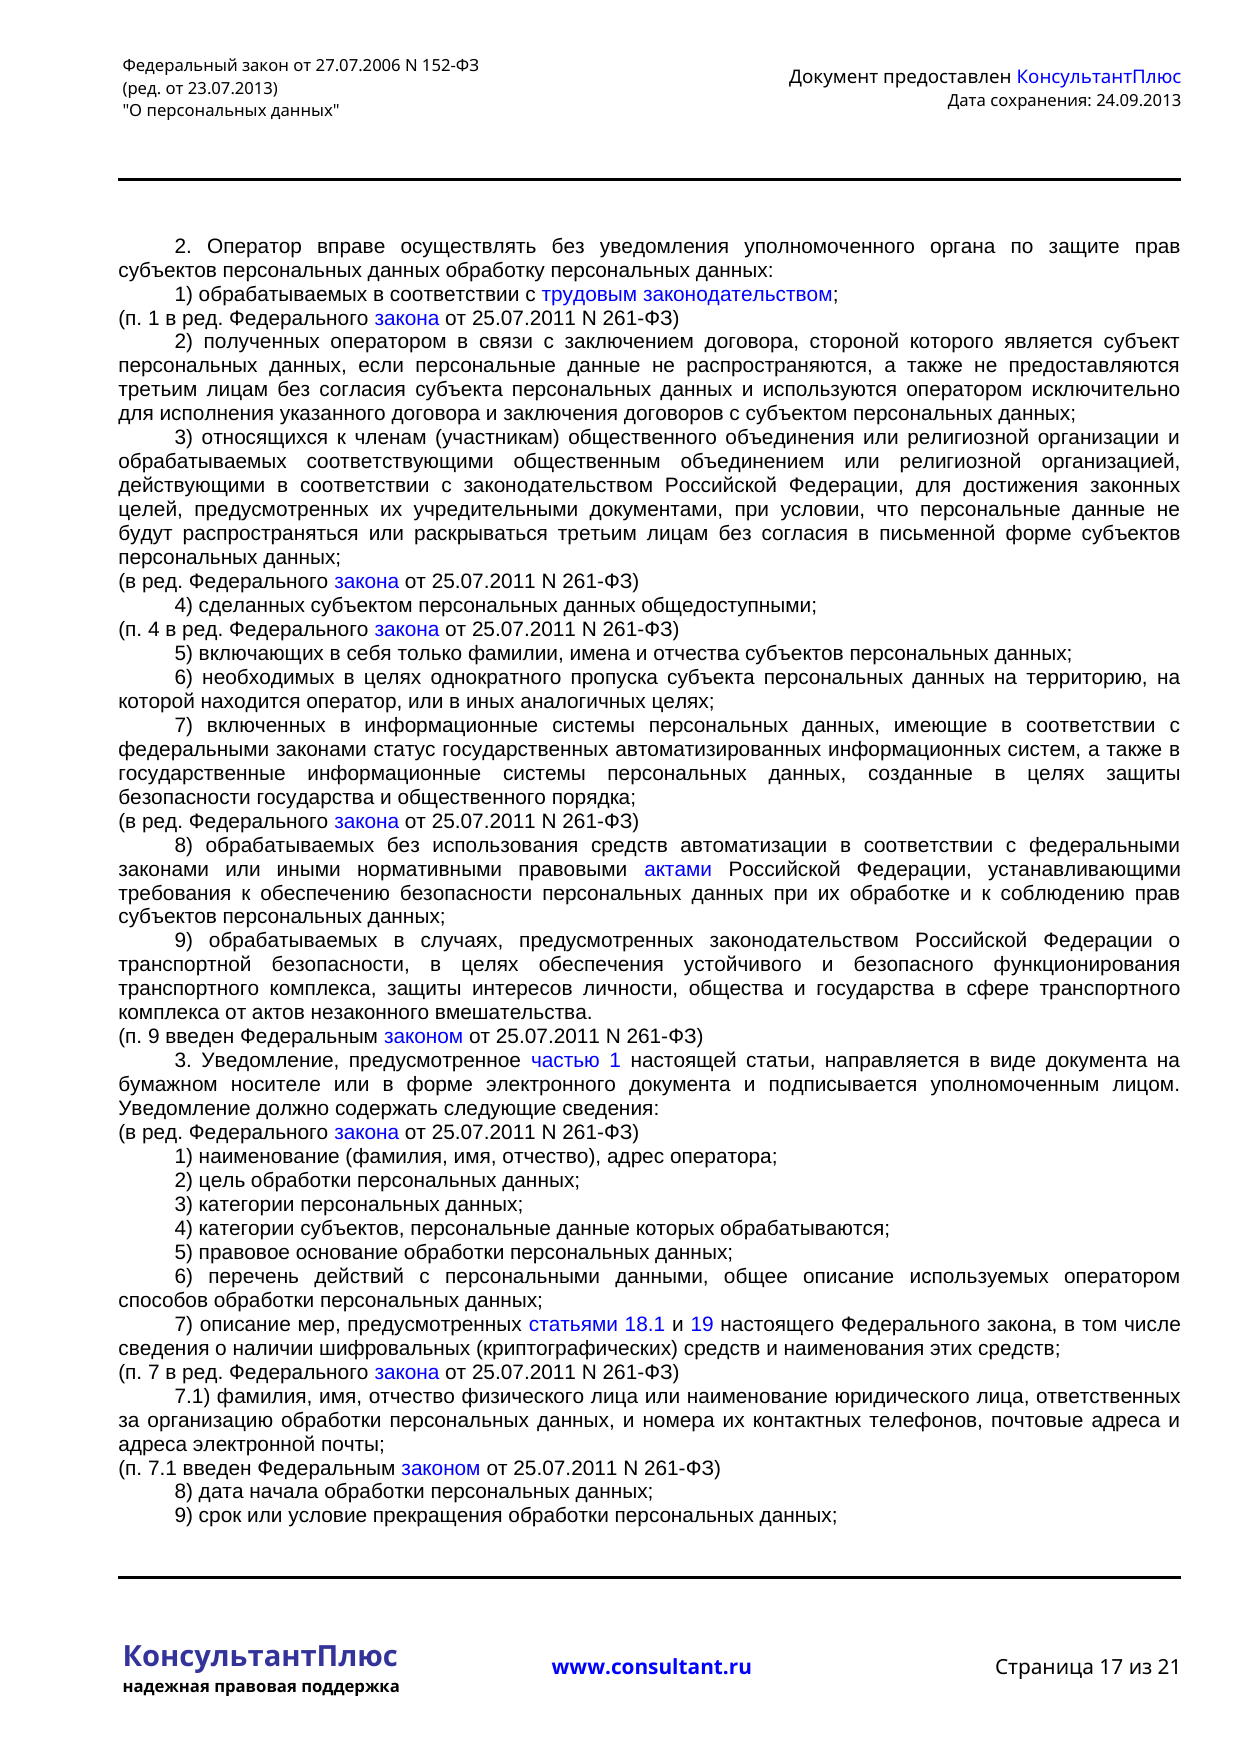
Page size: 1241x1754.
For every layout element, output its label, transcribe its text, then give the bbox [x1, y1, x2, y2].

text 2) полученных оператором в связи с заключением договора, стороной которого является субъект персональных данных, если персональные данные не распространяются, а также не предоставляются третьим лицам без согласия субъекта персональных данных и используются оператором исключительно для исполнения указанного договора и заключения договоров с субъектом персональных данных; [118, 329, 1181, 425]
text 6) необходимых в целях однократного пропуска субъекта персональных данных на территорию, на которой находится оператор, или в иных аналогичных целях; [118, 665, 1181, 713]
text (п. 7 в ред. Федерального закона от 25.07.2011 N 261-ФЗ) [118, 1359, 1181, 1383]
text (п. 1 в ред. Федерального закона от 25.07.2011 N 261-ФЗ) [118, 305, 1181, 329]
text 3. Уведомление, предусмотренное частью 1 настоящей статьи, направляется в виде документа на бумажном носителе или в форме электронного документа и подписывается уполномоченным лицом. Уведомление должно содержать следующие сведения: [118, 1048, 1181, 1120]
text 3) относящихся к членам (участникам) общественного объединения или религиозной организации и обрабатываемых соответствующими общественным объединением или религиозной организацией, действующими в соответствии с законодательством Российской Федерации, для достижения законных целей, предусмотренных их учредительными документами, при условии, что персональные данные не будут распространяться или раскрываться третьим лицам без согласия в письменной форме субъектов персональных данных; [118, 425, 1181, 569]
text 5) включающих в себя только фамилии, имена и отчества субъектов персональных данных; [118, 641, 1181, 665]
text 9) срок или условие прекращения обработки персональных данных; [118, 1503, 1181, 1527]
text 7.1) фамилия, имя, отчество физического лица или наименование юридического лица, ответственных за организацию обработки персональных данных, и номера их контактных телефонов, почтовые адреса и адреса электронной почты; [118, 1383, 1181, 1455]
text (п. 9 введен Федеральным законом от 25.07.2011 N 261-ФЗ) [118, 1024, 1181, 1048]
text 3) категории персональных данных; [118, 1192, 1181, 1216]
text (п. 4 в ред. Федерального закона от 25.07.2011 N 261-ФЗ) [118, 617, 1181, 641]
text 8) обрабатываемых без использования средств автоматизации в соответствии с федеральными законами или иными нормативными правовыми актами Российской Федерации, устанавливающими требования к обеспечению безопасности персональных данных при их обработке и к соблюдению прав субъектов персональных данных; [118, 832, 1181, 928]
text 4) сделанных субъектом персональных данных общедоступными; [118, 593, 1181, 617]
text 9) обрабатываемых в случаях, предусмотренных законодательством Российской Федерации о транспортной безопасности, в целях обеспечения устойчивого и безопасного функционирования транспортного комплекса, защиты интересов личности, общества и государства в сфере транспортного комплекса от актов незаконного вмешательства. [118, 928, 1181, 1024]
text 1) наименование (фамилия, имя, отчество), адрес оператора; [118, 1144, 1181, 1168]
text 2) цель обработки персональных данных; [118, 1168, 1181, 1192]
text 7) включенных в информационные системы персональных данных, имеющие в соответствии с федеральными законами статус государственных автоматизированных информационных систем, а также в государственные информационные системы персональных данных, созданные в целях защиты безопасности государства и общественного порядка; [118, 713, 1181, 808]
text 5) правовое основание обработки персональных данных; [118, 1240, 1181, 1264]
text 4) категории субъектов, персональные данные которых обрабатываются; [118, 1216, 1181, 1240]
text 8) дата начала обработки персональных данных; [118, 1479, 1181, 1503]
text 6) перечень действий с персональными данными, общее описание используемых оператором способов обработки персональных данных; [118, 1264, 1181, 1312]
text 2. Оператор вправе осуществлять без уведомления уполномоченного органа по защите прав субъектов персональных данных обработку персональных данных: [118, 233, 1181, 281]
text (в ред. Федерального закона от 25.07.2011 N 261-ФЗ) [118, 569, 1181, 593]
text (в ред. Федерального закона от 25.07.2011 N 261-ФЗ) [118, 808, 1181, 832]
text (в ред. Федерального закона от 25.07.2011 N 261-ФЗ) [118, 1120, 1181, 1144]
text 7) описание мер, предусмотренных статьями 18.1 и 19 настоящего Федерального закона, в том числе сведения о наличии шифровальных (криптографических) средств и наименования этих средств; [118, 1312, 1181, 1359]
text 1) обрабатываемых в соответствии с трудовым законодательством; [118, 281, 1181, 305]
text (п. 7.1 введен Федеральным законом от 25.07.2011 N 261-ФЗ) [118, 1455, 1181, 1479]
